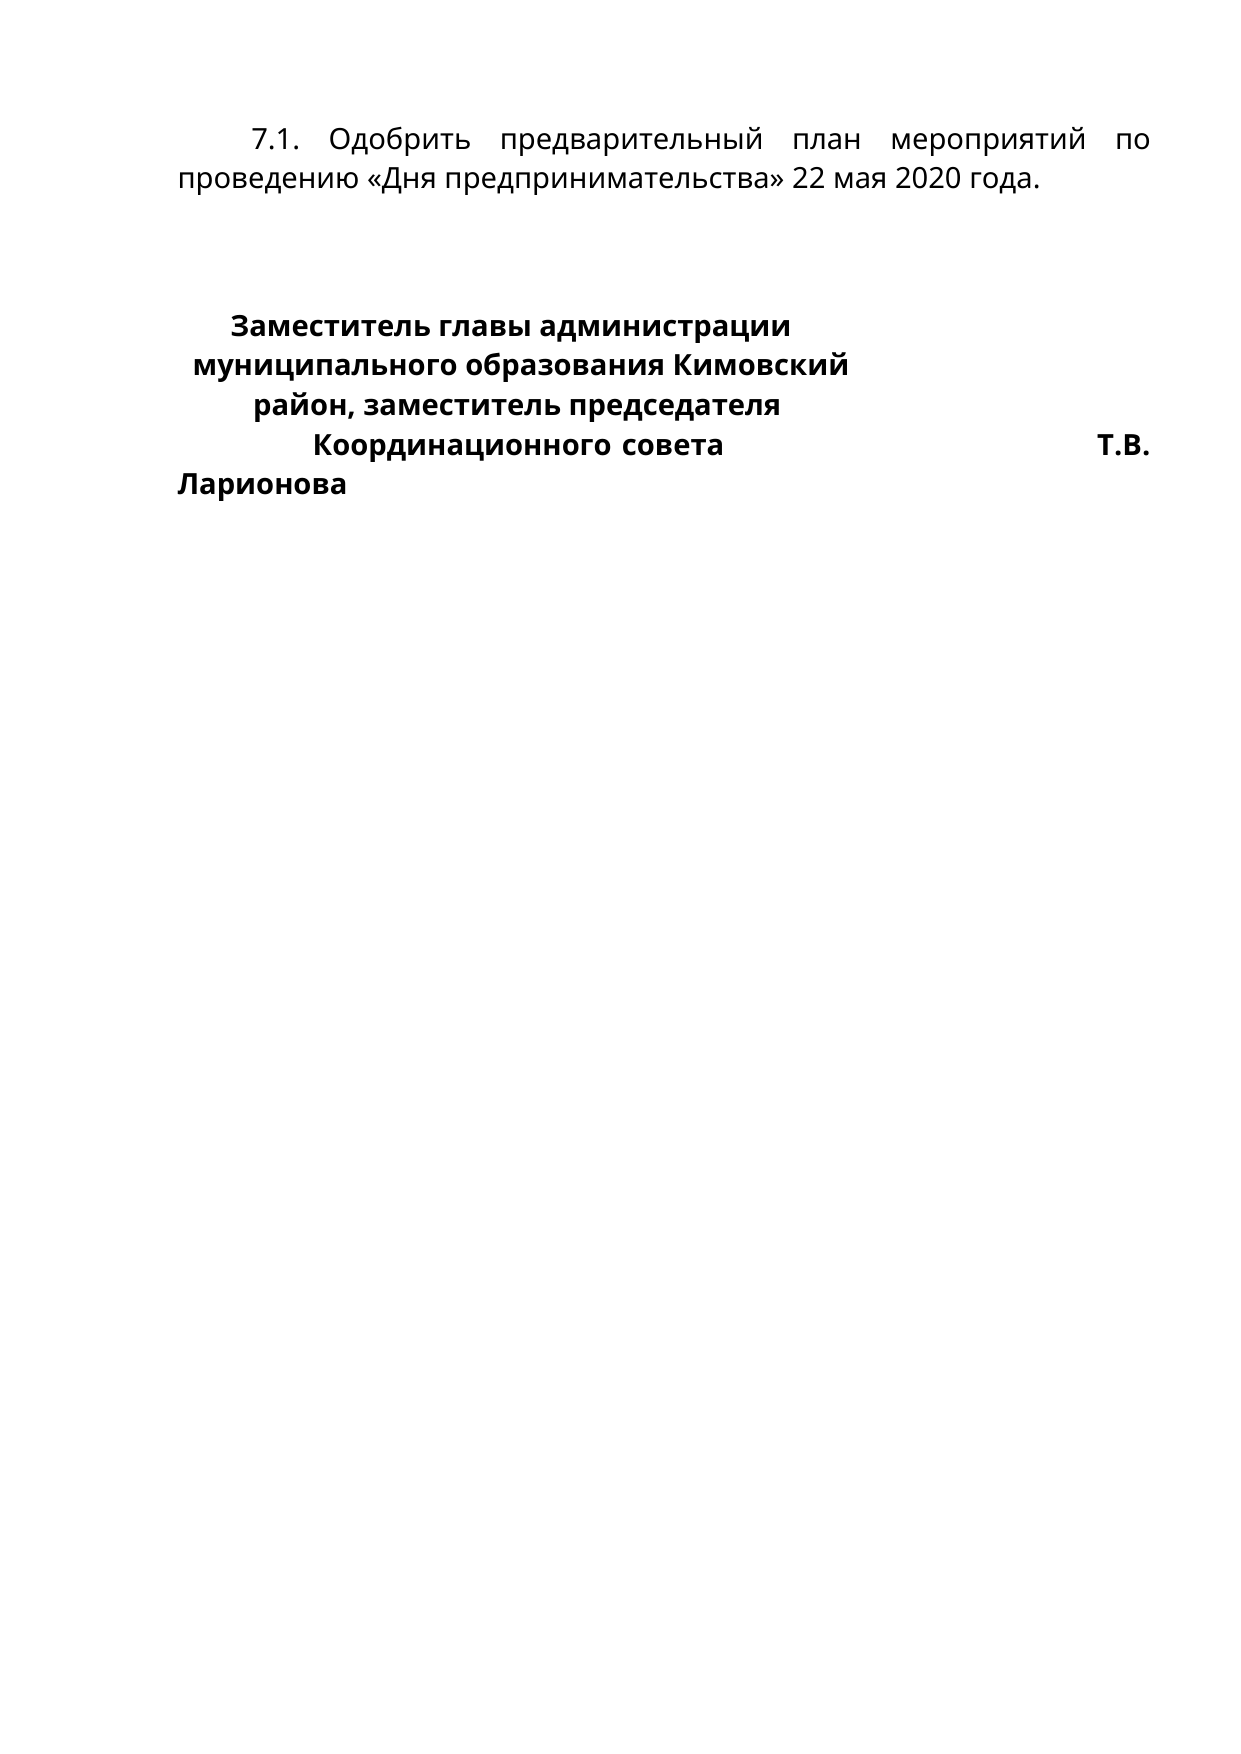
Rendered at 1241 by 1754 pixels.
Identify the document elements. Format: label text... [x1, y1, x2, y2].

text Заместитель главы администрации [177, 305, 1152, 344]
text муниципального образования Кимовский [177, 344, 1152, 384]
text район, заместитель председателя [177, 384, 1152, 424]
list 7.1. Одобрить предварительный план мероприятий по проведению «Дня предпринимательства» 22 мая 2020 года. [177, 118, 1152, 197]
text Координационного совета Т.В. Ларионова [177, 424, 1152, 503]
